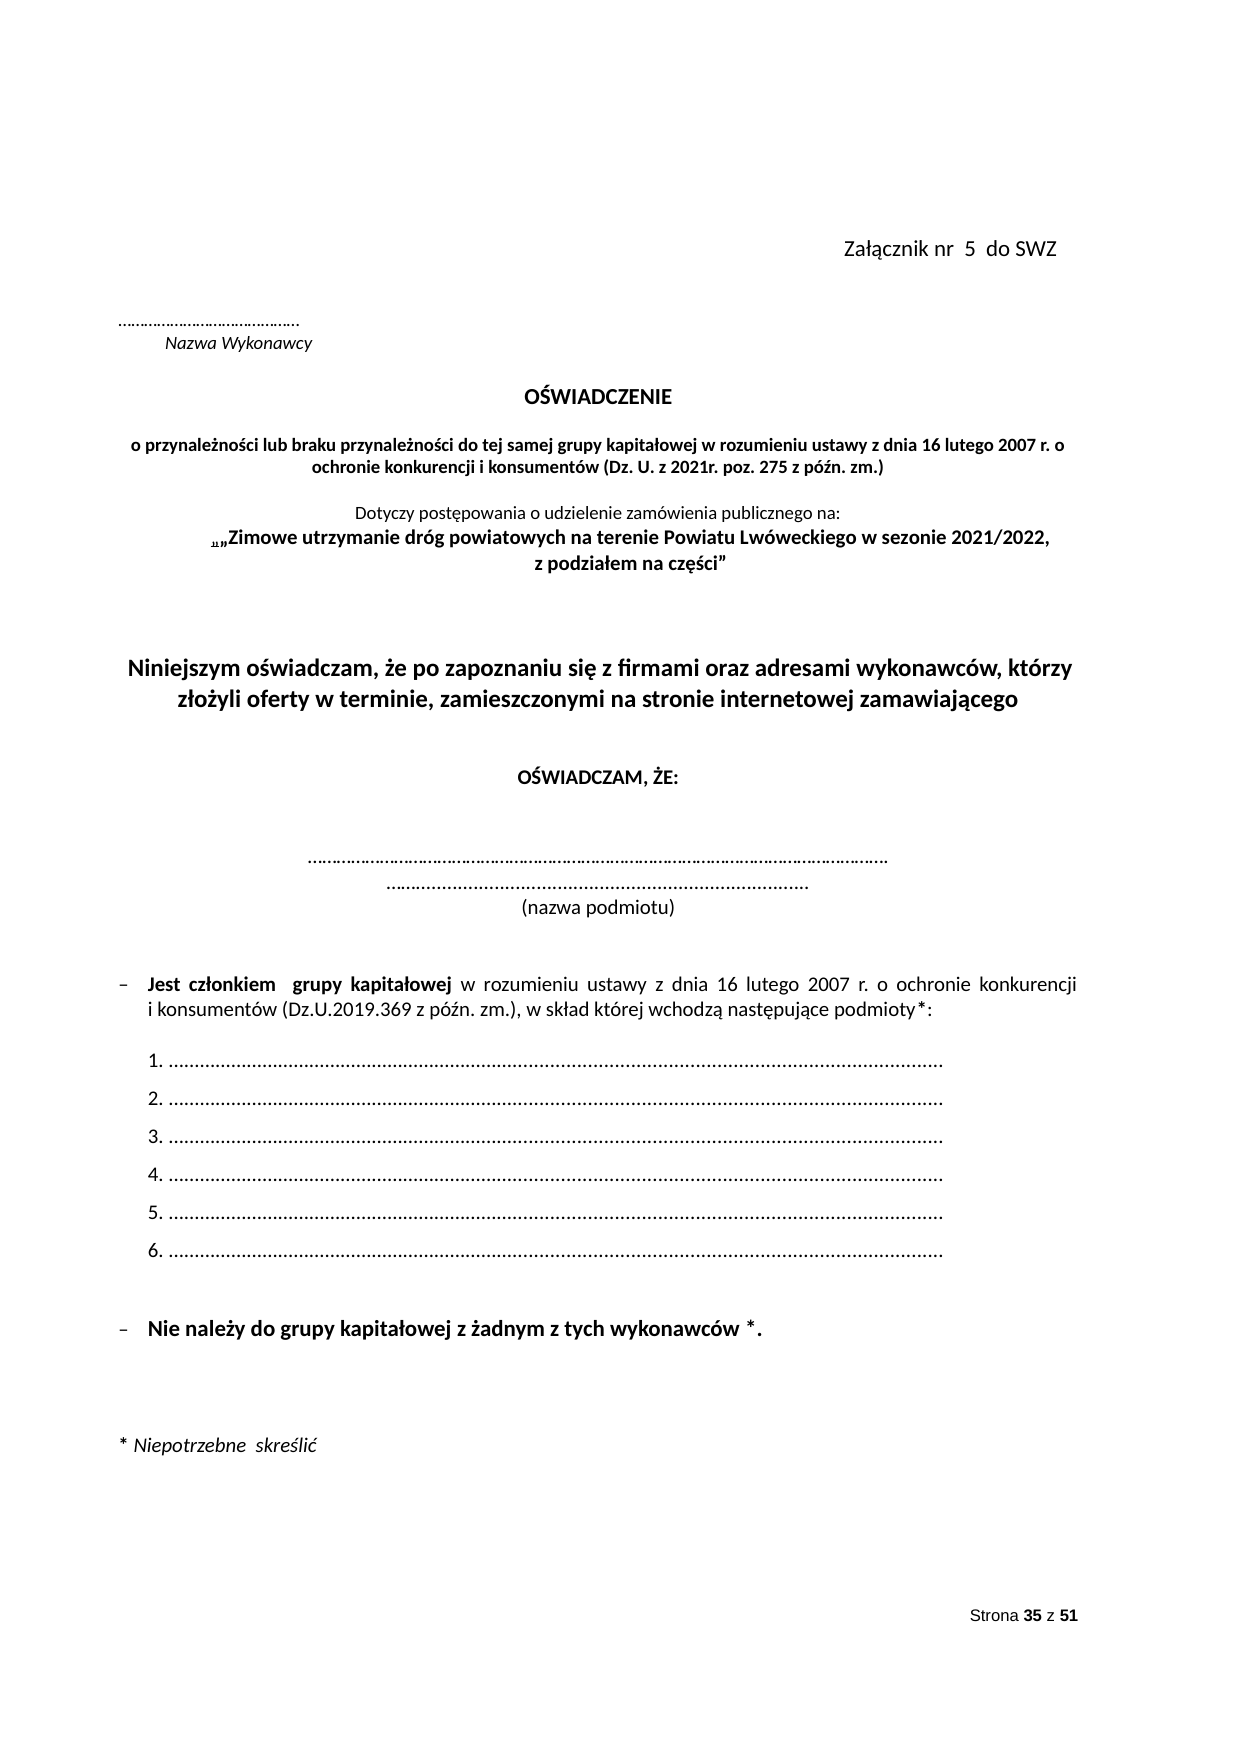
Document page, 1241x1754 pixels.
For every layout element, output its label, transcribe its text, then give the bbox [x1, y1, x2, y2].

text ………………………………………………………………………………………………………….……........................................................................... [118, 844, 1078, 894]
text 2. [148, 1085, 1078, 1111]
text – Jest członkiem grupy kapitałowej w rozumieniu ustawy z dnia 16 lutego 2007 r. o ochronie konkurencji i konsumentów (Dz.U.2019.369 z późn. zm.), w skład której wchodzą następujące podmioty*: [118, 971, 1078, 1022]
text 5. [148, 1199, 1078, 1225]
text 1. [148, 1047, 1078, 1072]
text o przynależności lub braku przynależności do tej samej grupy kapitałowej w rozumieniu ustawy z dnia 16 lutego 2007 r. o ochronie konkurencji i konsumentów (Dz. U. z 2021r. poz. 275 z późn. zm.) [118, 433, 1078, 478]
text – Nie należy do grupy kapitałowej z żadnym z tych wykonawców *. [118, 1314, 1078, 1342]
table_header „„Zimowe utrzymanie dróg powiatowych na terenie Powiatu Lwóweckiego w sezonie 2021/2022, z podziałem na części” [106, 524, 1156, 601]
text Niniejszym oświadczam, że po zapoznaniu się z firmami oraz adresami wykonawców, którzy złożyli oferty w terminie, zamieszczonymi na stronie internetowej zamawiającego [118, 652, 1078, 713]
text 6. [148, 1238, 1078, 1263]
text …………………………………… [118, 308, 1078, 331]
text OŚWIADCZENIE [118, 382, 1078, 410]
text Dotyczy postępowania o udzielenie zamówienia publicznego na: [118, 501, 1078, 524]
text 4. [148, 1161, 1078, 1187]
text 3. [148, 1123, 1078, 1149]
text * Niepotrzebne skreślić [118, 1432, 1078, 1458]
text Załącznik nr 5 do SWZ [118, 234, 1078, 262]
text (nazwa podmiotu) [118, 894, 1078, 920]
text OŚWIADCZAM, ŻE: [118, 764, 1078, 789]
text Nazwa Wykonawcy [118, 331, 1078, 354]
